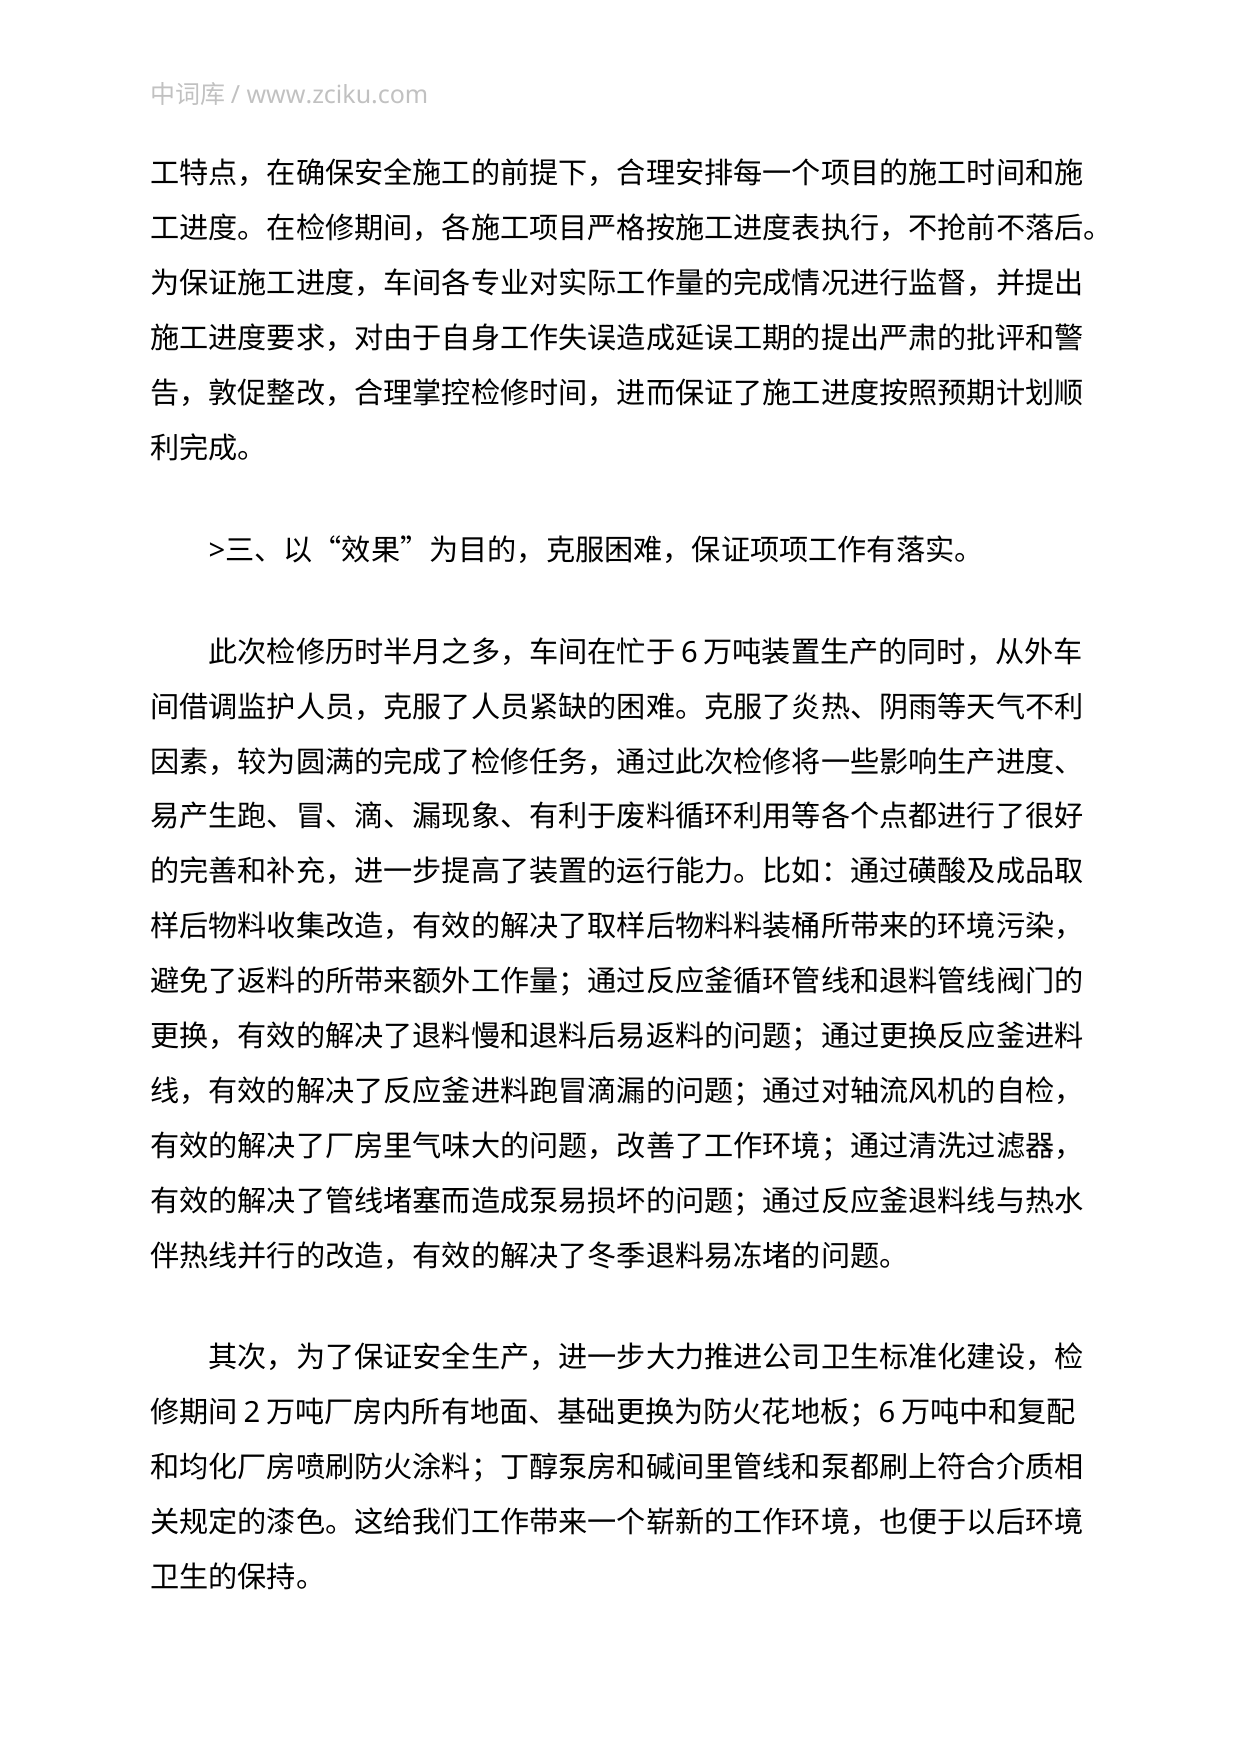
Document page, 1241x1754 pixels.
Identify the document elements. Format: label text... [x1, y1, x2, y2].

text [150, 150, 1090, 467]
text >三、以“效果”为目的，克服困难，保证项项工作有落实。 [150, 526, 1090, 569]
text 此次检修历时半月之多，车间在忙于6万吨装置生产的同时，从外车间借调监护人员，克服了人员紧缺的困难。克服了炎热、阴雨等天气不利因素，较为圆满的完成了检修任务，通过此次检修将一些影响生产进度、易产生跑、冒、滴、漏现象、有利于废料循环利用等各个点都进行了很好的完善和补充，进一步提高了装置的运行能力。比如：通过磺酸及成品取样后物料收集改造，有效的解决了取样后物料料装桶所带来的环境污染，避免了返料的所带来额外工作量；通过反应釜循环管线和退料管线阀门的更换，有效的解决了退料慢和退料后易返料的问题；通过更换反应釜进料线，有效的解决了反应釜进料跑冒滴漏的问题；通过对轴流风机的自检，有效的解决了厂房里气味大的问题，改善了工作环境；通过清洗过滤器，有效的解决了管线堵塞而造成泵易损坏的问题；通过反应釜退料线与热水伴热线并行的改造，有效的解决了冬季退料易冻堵的问题。 [150, 628, 1090, 1274]
text 其次，为了保证安全生产，进一步大力推进公司卫生标准化建设，检修期间2万吨厂房内所有地面、基础更换为防火花地板；6万吨中和复配和均化厂房喷刷防火涂料；丁醇泵房和碱间里管线和泵都刷上符合介质相关规定的漆色。这给我们工作带来一个崭新的工作环境，也便于以后环境卫生的保持。 [150, 1334, 1090, 1596]
